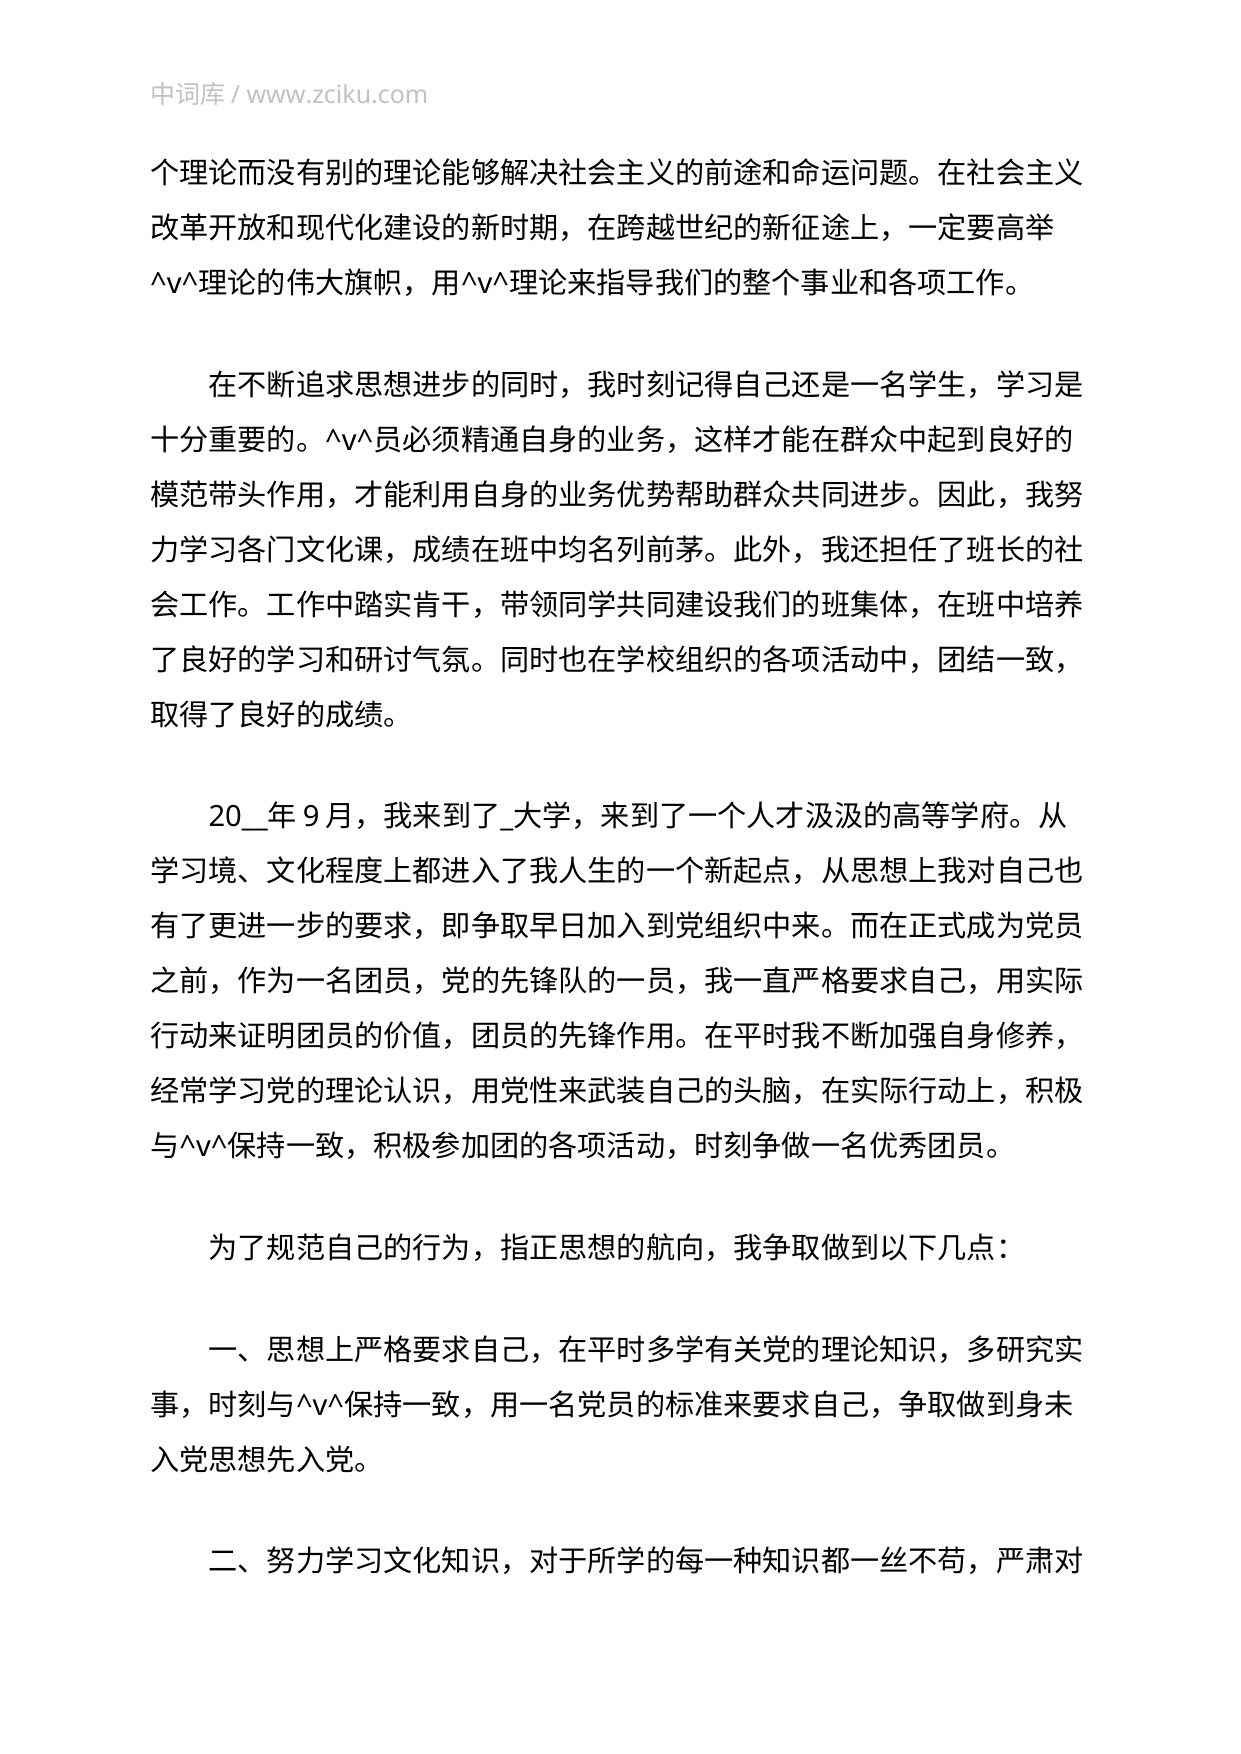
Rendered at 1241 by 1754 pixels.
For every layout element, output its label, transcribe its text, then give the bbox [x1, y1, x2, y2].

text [150, 1538, 1090, 1580]
text 20__年9月，我来到了_大学，来到了一个人才汲汲的高等学府。从学习境、文化程度上都进入了我人生的一个新起点，从思想上我对自己也有了更进一步的要求，即争取早日加入到党组织中来。而在正式成为党员之前，作为一名团员，党的先锋队的一员，我一直严格要求自己，用实际行动来证明团员的价值，团员的先锋作用。在平时我不断加强自身修养，经常学习党的理论认识，用党性来武装自己的头脑，在实际行动上，积极与^v^保持一致，积极参加团的各项活动，时刻争做一名优秀团员。 [150, 793, 1090, 1165]
text 一、思想上严格要求自己，在平时多学有关党的理论知识，多研究实事，时刻与^v^保持一致，用一名党员的标准来要求自己，争取做到身未入党思想先入党。 [150, 1326, 1090, 1478]
text 为了规范自己的行为，指正思想的航向，我争取做到以下几点： [150, 1224, 1090, 1267]
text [150, 150, 1090, 302]
text 在不断追求思想进步的同时，我时刻记得自己还是一名学生，学习是十分重要的。^v^员必须精通自身的业务，这样才能在群众中起到良好的模范带头作用，才能利用自身的业务优势帮助群众共同进步。因此，我努力学习各门文化课，成绩在班中均名列前茅。此外，我还担任了班长的社会工作。工作中踏实肯干，带领同学共同建设我们的班集体，在班中培养了良好的学习和研讨气氛。同时也在学校组织的各项活动中，团结一致，取得了良好的成绩。 [150, 362, 1090, 733]
